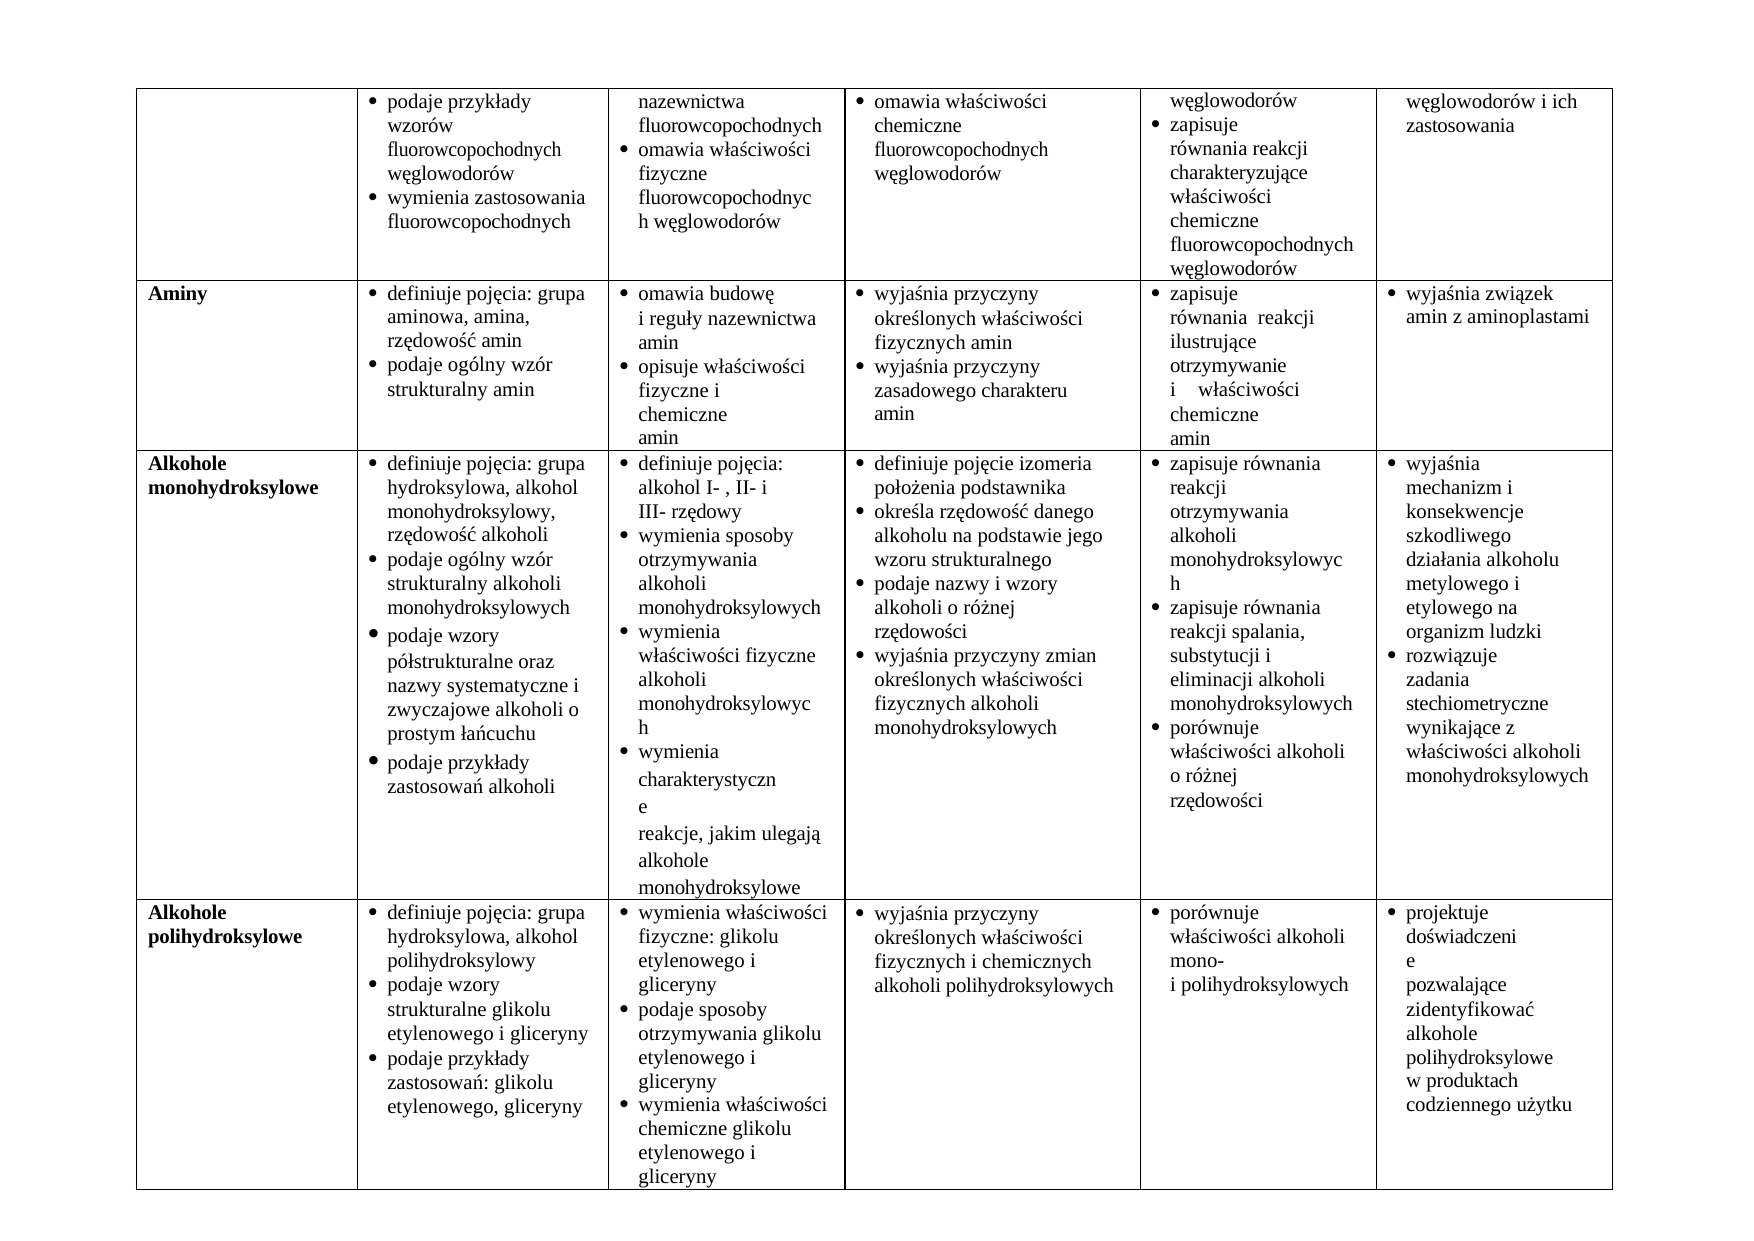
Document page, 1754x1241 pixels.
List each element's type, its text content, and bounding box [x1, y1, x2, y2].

table_cell wyjaśnia przyczyny określonych właściwości fizycznych amin wyjaśnia przyczyny zasadowego charakteru amin [846, 281, 1140, 449]
table_header węglowodorów zapisuje równania reakcji charakteryzujące właściwości chemiczne fluorowcopochodnych węglowodorów [1141, 89, 1376, 280]
table_cell definiuje pojęcia: grupa hydroksylowa, alkohol polihydroksylowy podaje wzory strukturalne glikolu etylenowego i gliceryny podaje przykłady zastosowań: glikolu etylenowego, gliceryny [358, 900, 608, 1188]
table_cell Alkohole polihydroksylowe [137, 900, 357, 1188]
table_header podaje przykłady wzorów fluorowcopochodnych węglowodorów wymienia zastosowania fluorowcopochodnych [358, 89, 608, 280]
table_cell wymienia właściwości fizyczne: glikolu etylenowego i gliceryny podaje sposoby otrzymywania glikolu etylenowego i gliceryny wymienia właściwości chemiczne glikolu etylenowego i gliceryny [609, 900, 844, 1188]
table_cell wyjaśnia mechanizm i konsekwencje szkodliwego działania alkoholu metylowego i etylowego na organizm ludzki rozwiązuje zadania stechiometryczne wynikające z właściwości alkoholi monohydroksylowych [1377, 451, 1612, 899]
table_cell omawia budowę i reguły nazewnictwa amin opisuje właściwości fizyczne i chemiczne amin [609, 281, 844, 449]
table_header omawia właściwości chemiczne fluorowcopochodnych węglowodorów [846, 89, 1140, 280]
table_cell zapisuje równania reakcji ilustrujące otrzymywanie i właściwości chemiczne amin [1141, 281, 1376, 449]
table_cell wyjaśnia przyczyny określonych właściwości fizycznych i chemicznych alkoholi polihydroksylowych [846, 900, 1140, 1188]
table_cell projektuje doświadczenie pozwalające zidentyfikować alkohole polihydroksylowe w produktach codziennego użytku [1377, 900, 1612, 1188]
table_header węglowodorów i ich zastosowania [1377, 89, 1612, 280]
table_cell Alkohole monohydroksylowe [137, 451, 357, 899]
table_cell porównuje właściwości alkoholi mono- i polihydroksylowych [1141, 900, 1376, 1188]
table_cell wyjaśnia związek amin z aminoplastami [1377, 281, 1612, 449]
table_cell definiuje pojęcia: grupa hydroksylowa, alkohol monohydroksylowy, rzędowość alkoholi podaje ogólny wzór strukturalny alkoholi monohydroksylowych podaje wzory półstrukturalne oraz nazwy systematyczne i zwyczajowe alkoholi o prostym łańcuchu podaje przykłady zastosowań alkoholi [358, 451, 608, 899]
table_cell definiuje pojęcia: grupa aminowa, amina, rzędowość amin podaje ogólny wzór strukturalny amin [358, 281, 608, 449]
table_cell Aminy [137, 281, 357, 449]
table_cell definiuje pojęcie izomeria położenia podstawnika określa rzędowość danego alkoholu na podstawie jego wzoru strukturalnego podaje nazwy i wzory alkoholi o różnej rzędowości wyjaśnia przyczyny zmian określonych właściwości fizycznych alkoholi monohydroksylowych [846, 451, 1140, 899]
table_header [137, 89, 357, 280]
table_cell zapisuje równania reakcji otrzymywania alkoholi monohydroksylowych zapisuje równania reakcji spalania, substytucji i eliminacji alkoholi monohydroksylowych porównuje właściwości alkoholi o różnej rzędowości [1141, 451, 1376, 899]
table_header nazewnictwa fluorowcopochodnych omawia właściwości fizyczne fluorowcopochodnych węglowodorów [609, 89, 844, 280]
table_cell definiuje pojęcia: alkohol I- , II- i III- rzędowy wymienia sposoby otrzymywania alkoholi monohydroksylowych wymienia właściwości fizyczne alkoholi monohydroksylowych wymienia charakterystyczne reakcje, jakim ulegają alkohole monohydroksylowe [609, 451, 844, 899]
